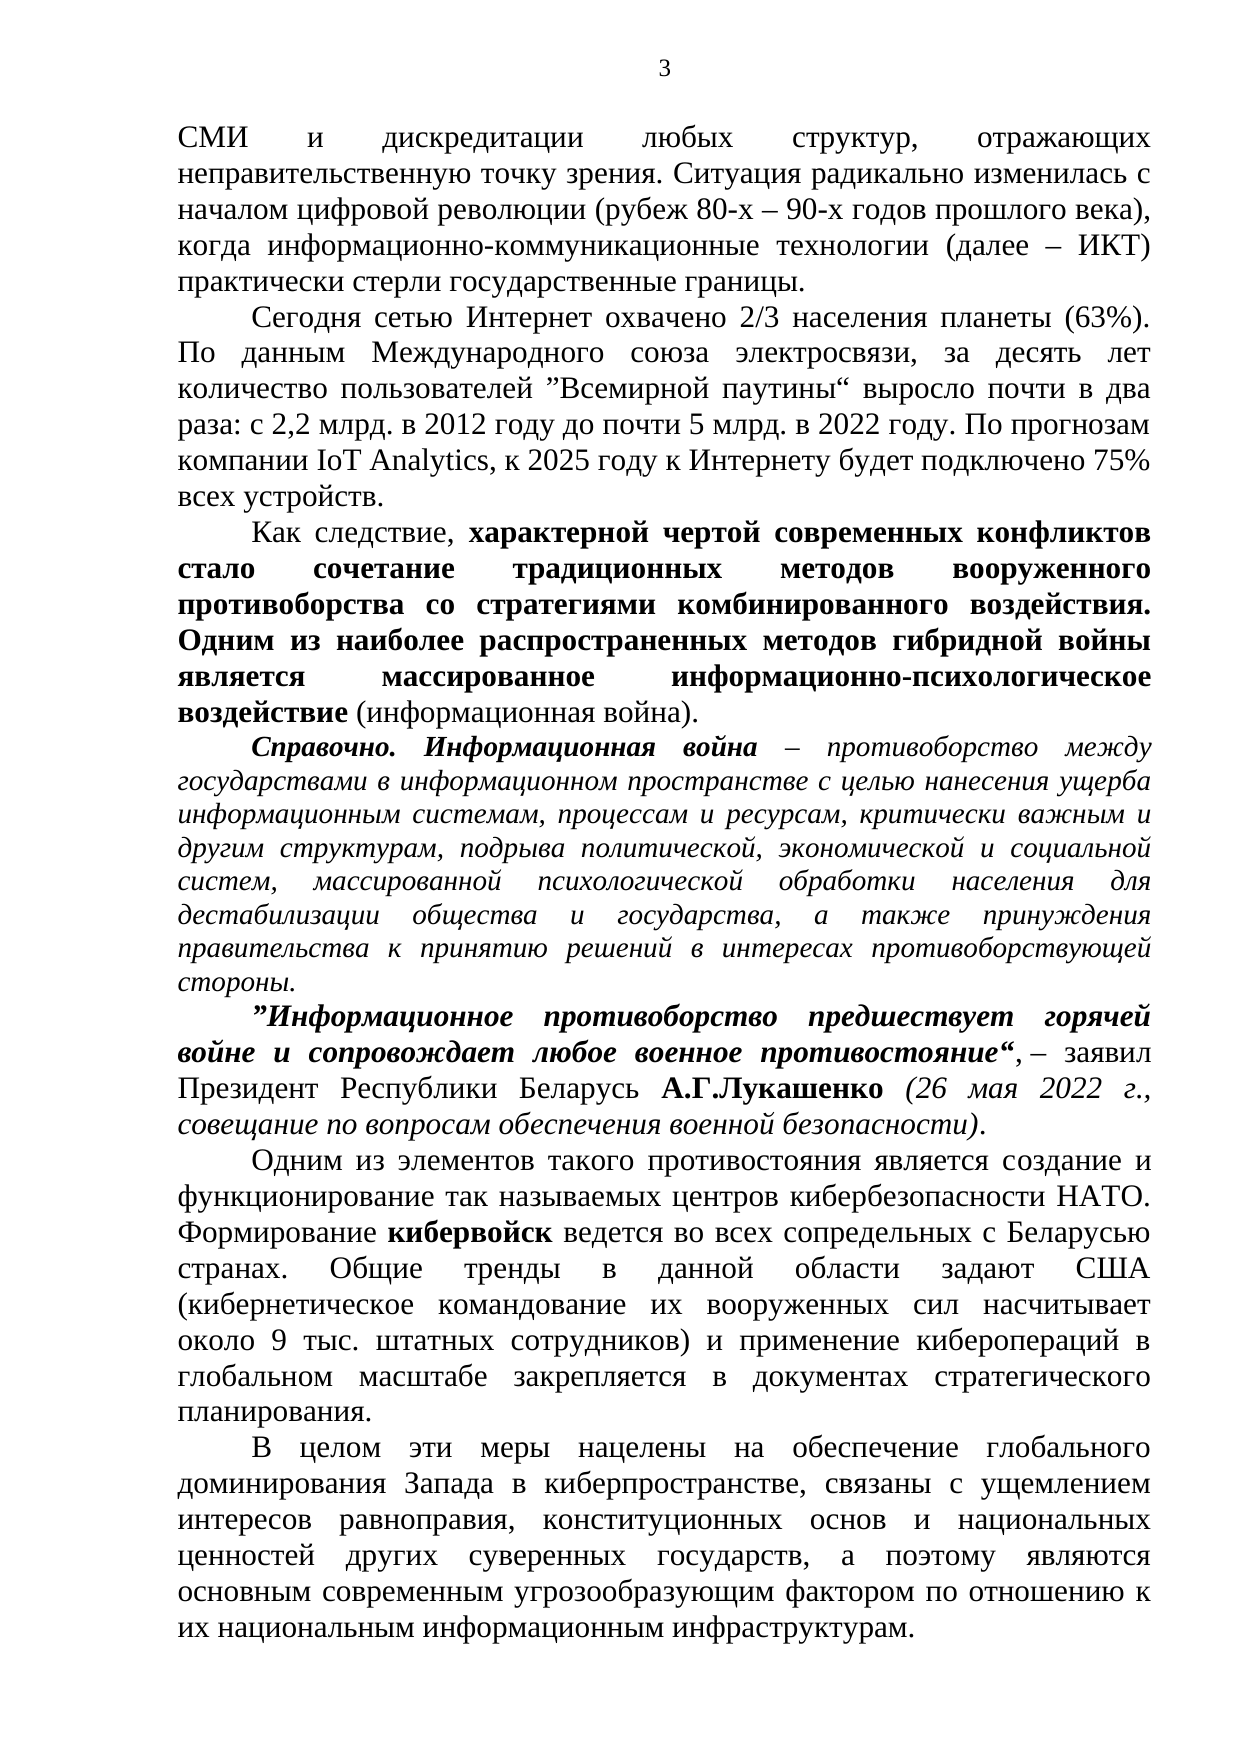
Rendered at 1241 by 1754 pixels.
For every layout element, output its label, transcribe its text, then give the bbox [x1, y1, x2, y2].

text В целом эти меры нацелены на обеспечение глобального доминирования Запада в киберпространстве, связаны с ущемлением интересов равноправия, конституционных основ и национальных ценностей других суверенных государств, а поэтому являются основным современным угрозообразующим фактором по отношению к их национальным информационным инфраструктурам. [177, 1429, 1152, 1644]
text Как следствие, характерной чертой современных конфликтов стало сочетание традиционных методов вооруженного противоборства со стратегиями комбинированного воздействия. Одним из наиболее распространенных методов гибридной войны является массированное информационно-психологическое воздействие (информационная война). [177, 513, 1152, 729]
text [177, 118, 1152, 298]
text Сегодня сетью Интернет охвачено 2/3 населения планеты (63%). По данным Международного союза электросвязи, за десять лет количество пользователей ”Всемирной паутины“ выросло почти в два раза: с 2,2 млрд. в 2012 году до почти 5 млрд. в 2022 году. По прогнозам компании IoT Analytics, к 2025 году к Интернету будет подключено 75% всех устройств. [177, 298, 1152, 513]
text Справочно. Информационная война – противоборство между государствами в информационном пространстве с целью нанесения ущерба информационным системам, процессам и ресурсам, критически важным и другим структурам, подрыва политической, экономической и социальной систем, массированной психологической обработки населения для дестабилизации общества и государства, а также принуждения правительства к принятию решений в интересах противоборствующей стороны. [177, 729, 1152, 997]
text ”Информационное противоборство предшествует горячей войне и сопровождает любое военное противостояние“, – заявил Президент Республики Беларусь А.Г.Лукашенко (26 мая 2022 г., совещание по вопросам обеспечения военной безопасности). [177, 997, 1152, 1141]
text Одним из элементов такого противостояния является создание и функционирование так называемых центров кибербезопасности НАТО. Формирование кибервойск ведется во всех сопредельных с Беларусью странах. Общие тренды в данной области задают США (кибернетическое командование их вооруженных сил насчитывает около 9 тыс. штатных сотрудников) и применение киберопераций в глобальном масштабе закрепляется в документах стратегического планирования. [177, 1141, 1152, 1429]
